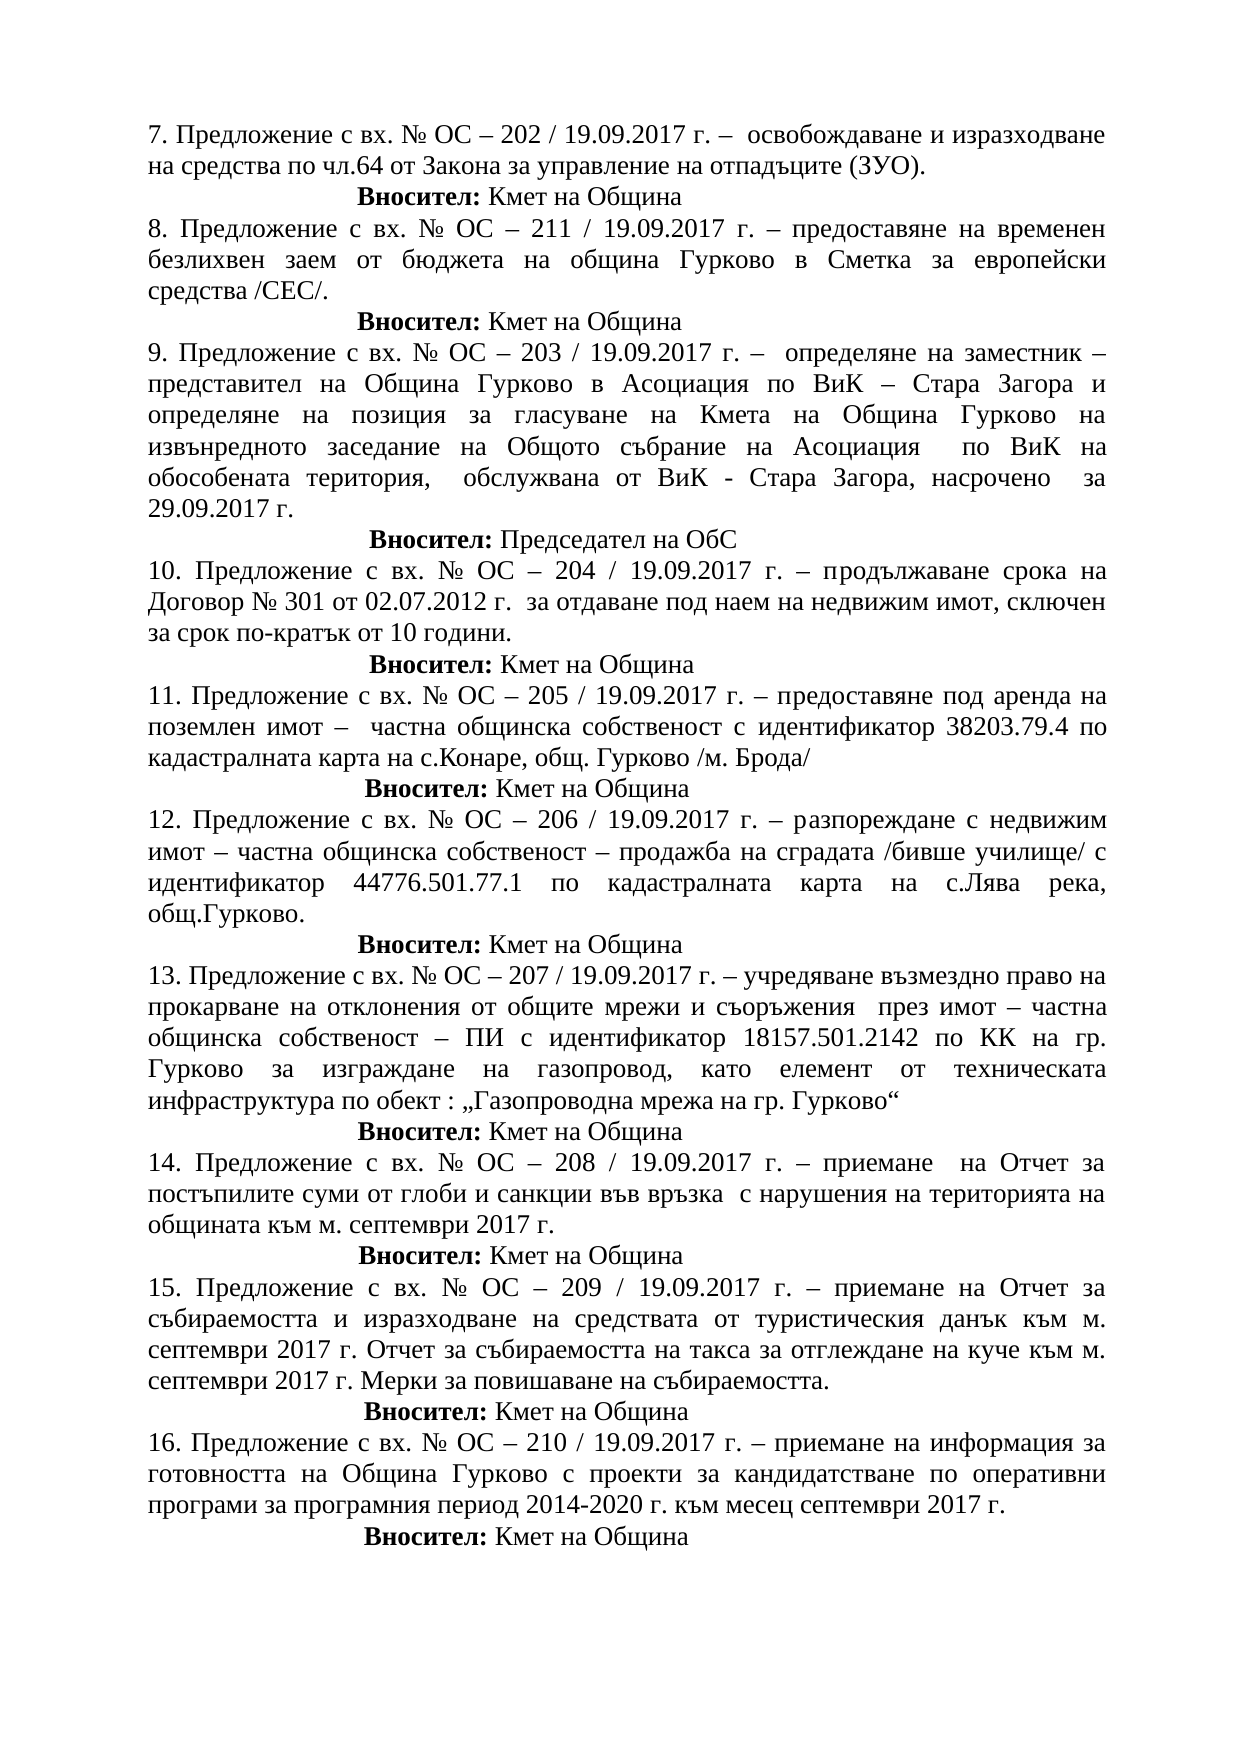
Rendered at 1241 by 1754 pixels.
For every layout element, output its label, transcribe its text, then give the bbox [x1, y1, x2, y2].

text Вносител: Кмет на Община [148, 1115, 1107, 1146]
text 14. Предложение с вх. № ОС – 208 / 19.09.2017 г. – приемане на Отчет за постъпилите суми от глоби и санкции във връзка с нарушения на територията на общината към м. септември 2017 г. [148, 1146, 1107, 1239]
text 11. Предложение с вх. № ОС – 205 / 19.09.2017 г. – предоставяне под аренда на поземлен имот – частна общинска собственост с идентификатор 38203.79.4 по кадастралната карта на с.Конаре, общ. Гурково /м. Брода/ [148, 679, 1107, 772]
text 8. Предложение с вх. № ОС – 211 / 19.09.2017 г. – предоставяне на временен безлихвен заем от бюджета на община Гурково в Сметка за европейски средства /СЕС/. [148, 212, 1107, 305]
text 12. Предложение с вх. № ОС – 206 / 19.09.2017 г. – разпореждане с недвижим имот – частна общинска собственост – продажба на сградата /бивше училище/ с идентификатор 44776.501.77.1 по кадастралната карта на с.Лява река, общ.Гурково. [148, 803, 1107, 928]
text Вносител: Кмет на Община [148, 928, 1107, 959]
text Вносител: Кмет на Община [148, 1520, 1107, 1551]
text Вносител: Кмет на Община [148, 1395, 1107, 1426]
text 9. Предложение с вх. № ОС – 203 / 19.09.2017 г. – определяне на заместник – представител на Община Гурково в Асоциация по ВиК – Стара Загора и определяне на позиция за гласуване на Кмета на Община Гурково на извънредното заседание на Общото събрание на Асоциация по ВиК на обособената територия, обслужвана от ВиК - Стара Загора, насрочено за 29.09.2017 г. [148, 336, 1107, 523]
text Вносител: Кмет на Община [148, 1239, 1107, 1271]
text Вносител: Кмет на Община [148, 648, 1107, 679]
text Вносител: Кмет на Община [148, 772, 1107, 803]
text 10. Предложение с вх. № ОС – 204 / 19.09.2017 г. – продължаване срока на Договор № 301 от 02.07.2012 г. за отдаване под наем на недвижим имот, сключен за срок по-кратък от 10 години. [148, 554, 1107, 648]
text 13. Предложение с вх. № ОС – 207 / 19.09.2017 г. – учредяване възмездно право на прокарване на отклонения от общите мрежи и съоръжения през имот – частна общинска собственост – ПИ с идентификатор 18157.501.2142 по КК на гр. Гурково за изграждане на газопровод, като елемент от техническата инфраструктура по обект : „Газопроводна мрежа на гр. Гурково“ [148, 959, 1107, 1115]
text Вносител: Кмет на Община [148, 181, 1107, 212]
text 7. Предложение с вх. № ОС – 202 / 19.09.2017 г. – освобождаване и изразходване на средства по чл.64 от Закона за управление на отпадъците (ЗУО). [148, 118, 1107, 181]
text 16. Предложение с вх. № ОС – 210 / 19.09.2017 г. – приемане на информация за готовността на Община Гурково с проекти за кандидатстване по оперативни програми за програмния период 2014-. към месец септември . [148, 1426, 1107, 1520]
text Вносител: Кмет на Община [148, 305, 1107, 336]
text Вносител: Председател на ОбС [295, 523, 1107, 554]
text 15. Предложение с вх. № ОС – 209 / 19.09.2017 г. – приемане на Отчет за събираемостта и изразходване на средствата от туристическия данък към м. септември 2017 г. Отчет за събираемостта на такса за отглеждане на куче към м. септември 2017 г. Мерки за повишаване на събираемостта. [148, 1271, 1107, 1395]
